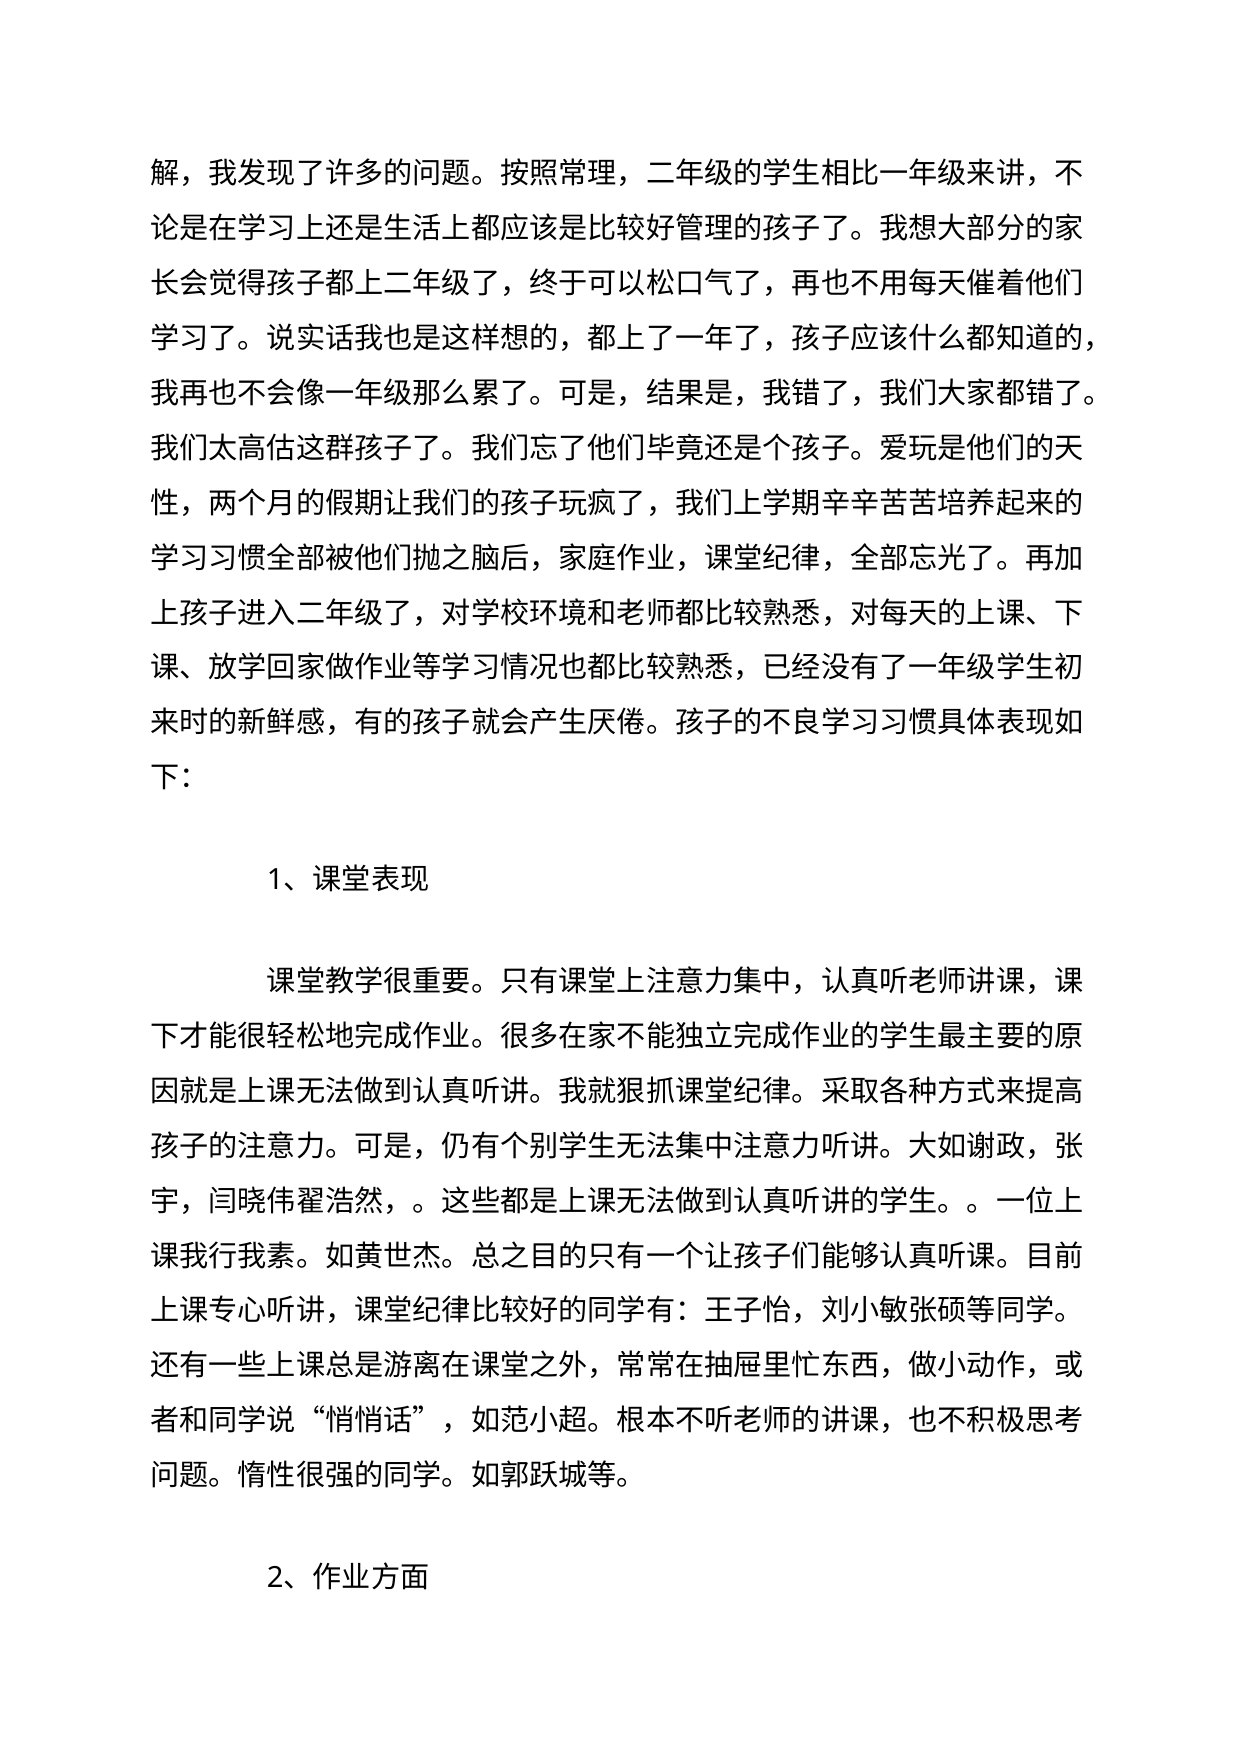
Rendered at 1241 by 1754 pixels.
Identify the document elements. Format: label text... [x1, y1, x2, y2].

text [150, 150, 1090, 796]
text 课堂教学很重要。只有课堂上注意力集中，认真听老师讲课，课下才能很轻松地完成作业。很多在家不能独立完成作业的学生最主要的原因就是上课无法做到认真听讲。我就狠抓课堂纪律。采取各种方式来提高孩子的注意力。可是，仍有个别学生无法集中注意力听讲。大如谢政，张宇，闫晓伟翟浩然，。这些都是上课无法做到认真听讲的学生。。一位上课我行我素。如黄世杰。总之目的只有一个让孩子们能够认真听课。目前上课专心听讲，课堂纪律比较好的同学有：王子怡，刘小敏张硕等同学。还有一些上课总是游离在课堂之外，常常在抽屉里忙东西，做小动作，或者和同学说“悄悄话”，如范小超。根本不听老师的讲课，也不积极思考问题。惰性很强的同学。如郭跃城等。 [150, 958, 1090, 1494]
text 1、课堂表现 [150, 856, 1090, 898]
text 2、作业方面 [150, 1553, 1090, 1596]
